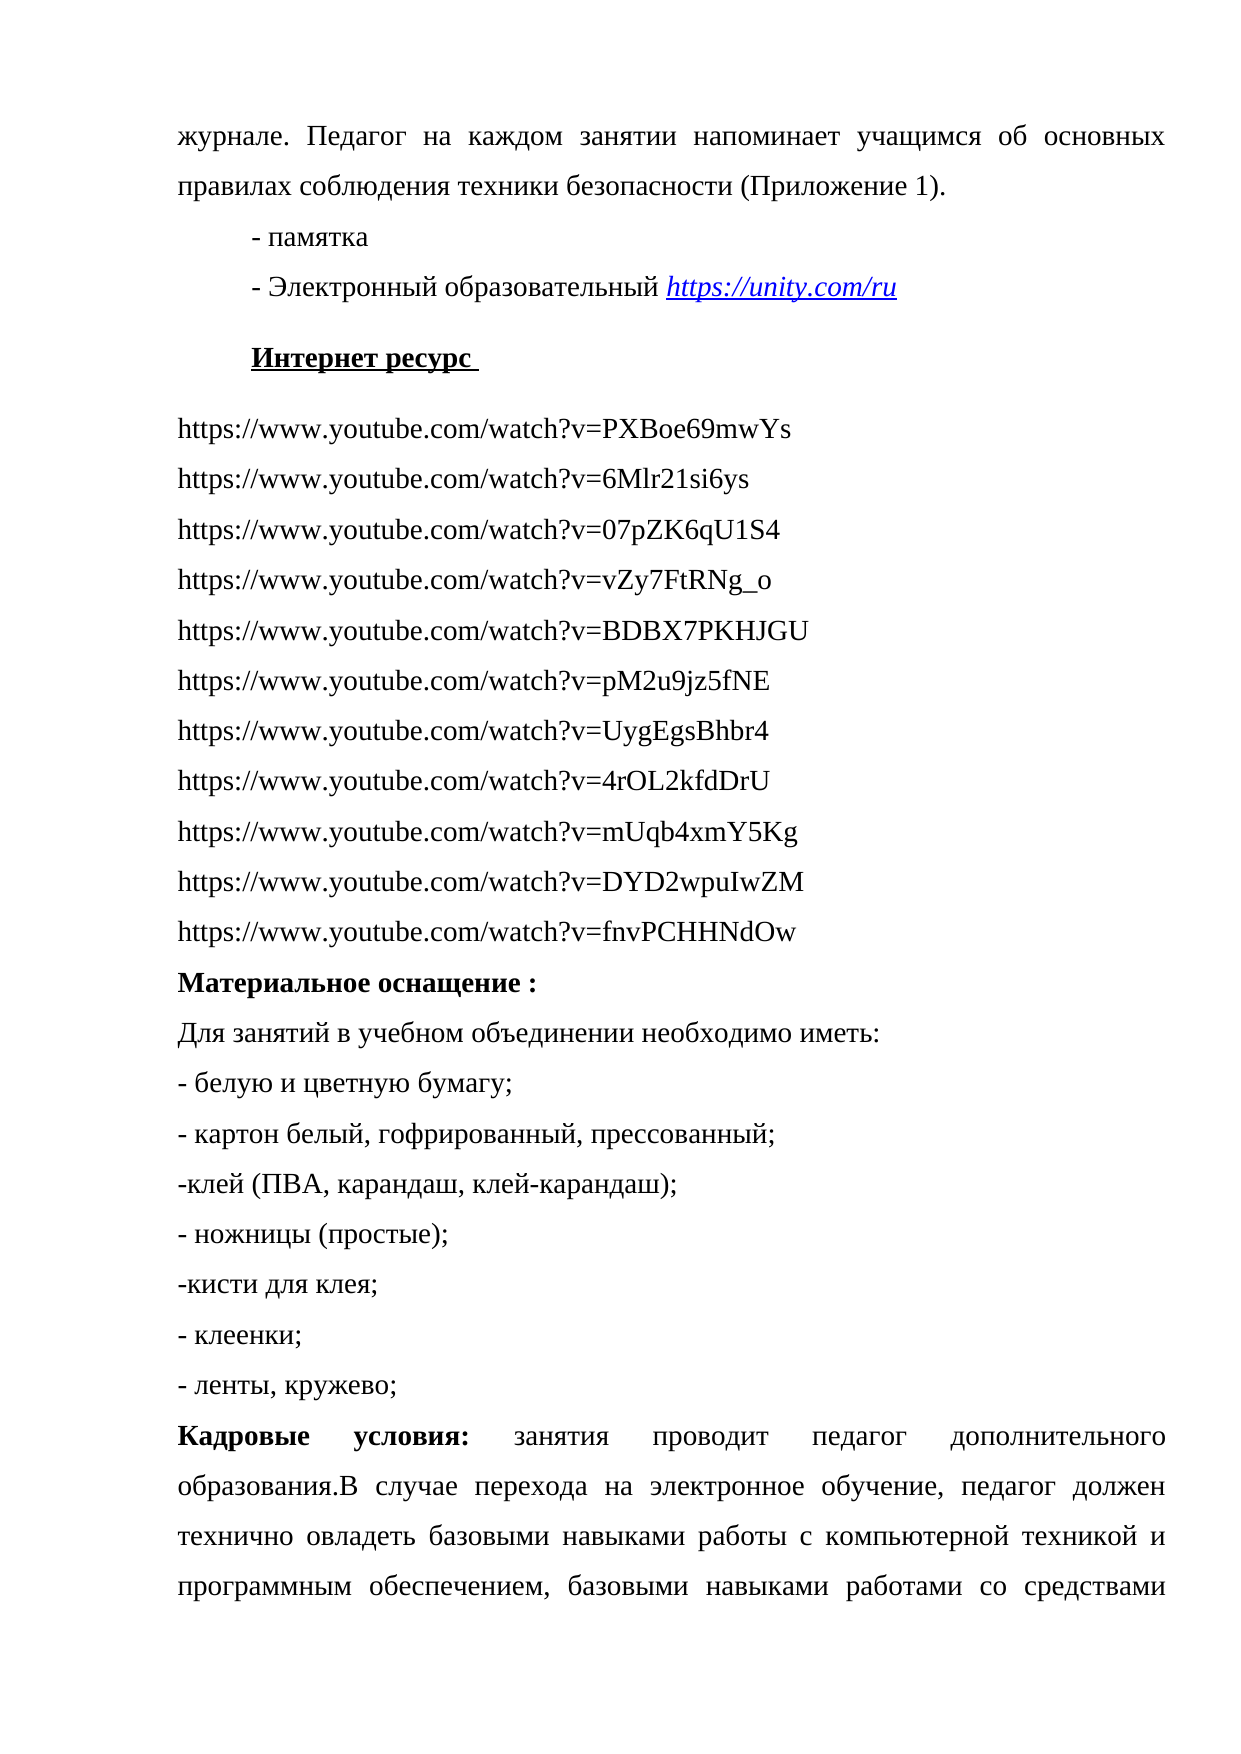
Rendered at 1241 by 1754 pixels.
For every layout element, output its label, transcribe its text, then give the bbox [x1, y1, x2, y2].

text Материальное оснащение : [177, 965, 1167, 998]
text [177, 118, 1167, 202]
text -клей (ПВА, карандаш, клей-карандаш); [177, 1166, 1167, 1199]
text - Электронный образовательный https://unity.com/ru [177, 269, 1167, 303]
text - памятка [177, 219, 1167, 252]
text https://www.youtube.com/watch?v=BDBX7PKHJGU [177, 613, 1167, 646]
text https://www.youtube.com/watch?v=mUqb4xmY5Kg [177, 814, 1167, 847]
text - ленты, кружево; [177, 1367, 1167, 1401]
text https://www.youtube.com/watch?v=vZy7FtRNg_o [177, 562, 1167, 596]
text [177, 1418, 1167, 1602]
text -кисти для клея; [177, 1267, 1167, 1300]
text https://www.youtube.com/watch?v=fnvPCHHNdOw [177, 914, 1167, 948]
text - ножницы (простые); [177, 1216, 1167, 1250]
text - клеенки; [177, 1317, 1167, 1351]
text Для занятий в учебном объединении необходимо иметь: [177, 1015, 1167, 1049]
text https://www.youtube.com/watch?v=pM2u9jz5fNE [177, 663, 1167, 696]
text https://www.youtube.com/watch?v=DYD2wpuIwZM [177, 864, 1167, 898]
text https://www.youtube.com/watch?v=4rOL2kfdDrU [177, 763, 1167, 797]
text https://www.youtube.com/watch?v=6Mlr21si6ys [177, 462, 1167, 495]
text https://www.youtube.com/watch?v=UygEgsBhbr4 [177, 713, 1167, 747]
text - белую и цветную бумагу; [177, 1065, 1167, 1099]
text https://www.youtube.com/watch?v=PXBoe69mwYs [177, 411, 1167, 445]
text - картон белый, гофрированный, прессованный; [177, 1116, 1167, 1149]
text Интернет ресурс [177, 340, 1167, 374]
text https://www.youtube.com/watch?v=07pZK6qU1S4 [177, 512, 1167, 546]
